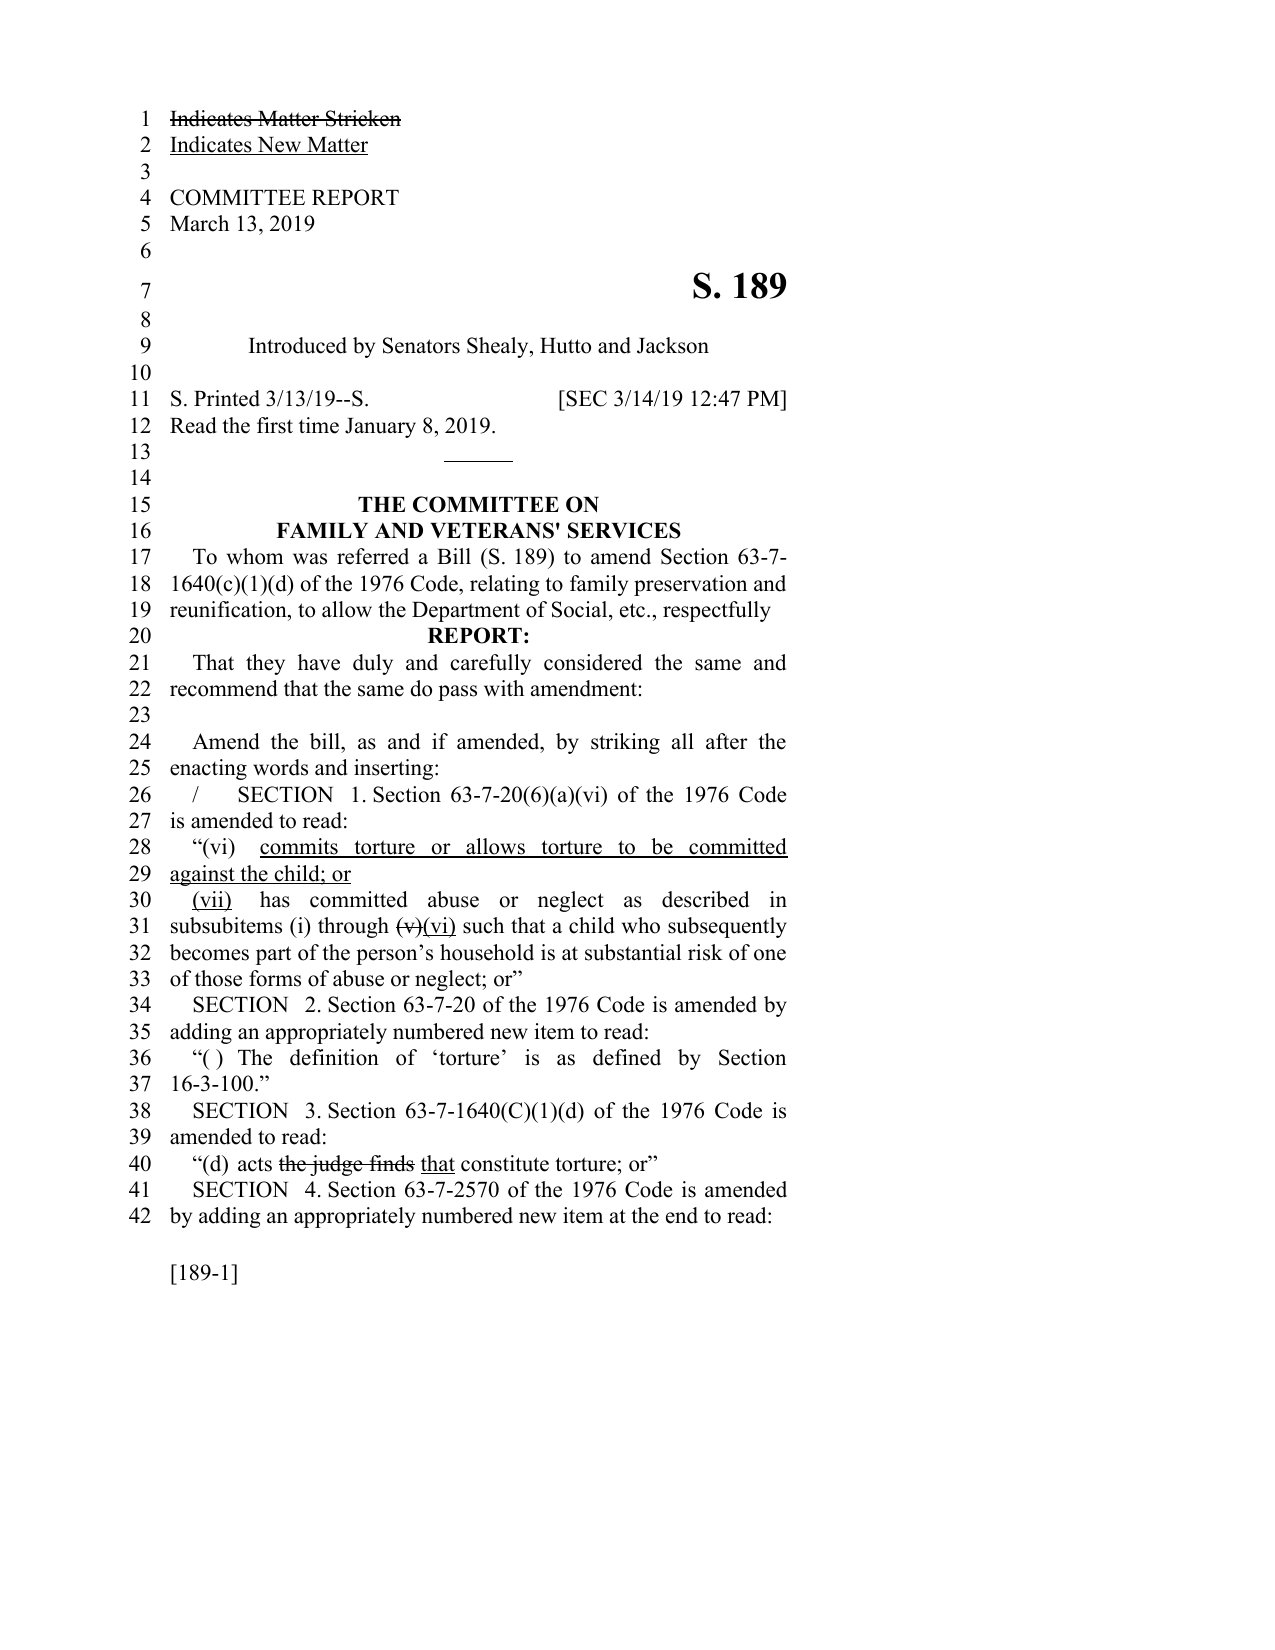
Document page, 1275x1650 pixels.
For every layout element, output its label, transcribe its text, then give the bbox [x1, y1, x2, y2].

text Amend the bill, as and if amended, by striking all after the enacting words and inserting: [169, 728, 787, 781]
text That they have duly and carefully considered the same and recommend that the same do pass with amendment: [169, 649, 787, 702]
text COMMITTEE REPORT [169, 184, 787, 210]
text Indicates New Matter [169, 131, 787, 158]
text FAMILY AND VETERANS' SERVICES [169, 517, 787, 543]
text SECTION 3. Section 63-7-1640(C)(1)(d) of the 1976 Code is amended to read: [169, 1097, 787, 1149]
text “(vi) commits torture or allows torture to be committed against the child; or [169, 833, 787, 886]
text SECTION 2. Section 63-7-20 of the 1976 Code is amended by adding an appropriately numbered new item to read: [169, 991, 787, 1044]
text Indicates Matter Stricken [169, 105, 787, 131]
text (vii) has committed abuse or neglect as described in subsubitems (i) through (v)(vi) such that a child who subsequently becomes part of the person’s household is at substantial risk of one of those forms of abuse or neglect; or” [169, 886, 787, 991]
text Introduced by Senators Shealy, Hutto and Jackson [169, 333, 787, 359]
text “(d) acts the judge finds that constitute torture; or” [169, 1149, 787, 1176]
text March 13, 2019 [169, 210, 787, 237]
text To whom was referred a Bill (S. 189) to amend Section 63-7-1640(c)(1)(d) of the 1976 Code, relating to family preservation and reunification, to allow the Department of Social, etc., respectfully [169, 543, 787, 622]
text THE COMMITTEE ON [169, 491, 787, 517]
text S. 189 [169, 263, 787, 306]
text S. Printed 3/13/19--S. [SEC 3/14/19 12:47 PM] [169, 385, 787, 412]
text / SECTION 1. Section 63-7-20(6)(a)(vi) of the 1976 Code is amended to read: [169, 781, 787, 833]
text “( ) The definition of ‘torture’ is as defined by Section 16-3-100.” [169, 1044, 787, 1097]
text REPORT: [169, 622, 787, 649]
text Read the first time January 8, 2019. [169, 412, 787, 438]
text SECTION 4. Section 63-7-2570 of the 1976 Code is amended by adding an appropriately numbered new item at the end to read: [169, 1176, 787, 1229]
